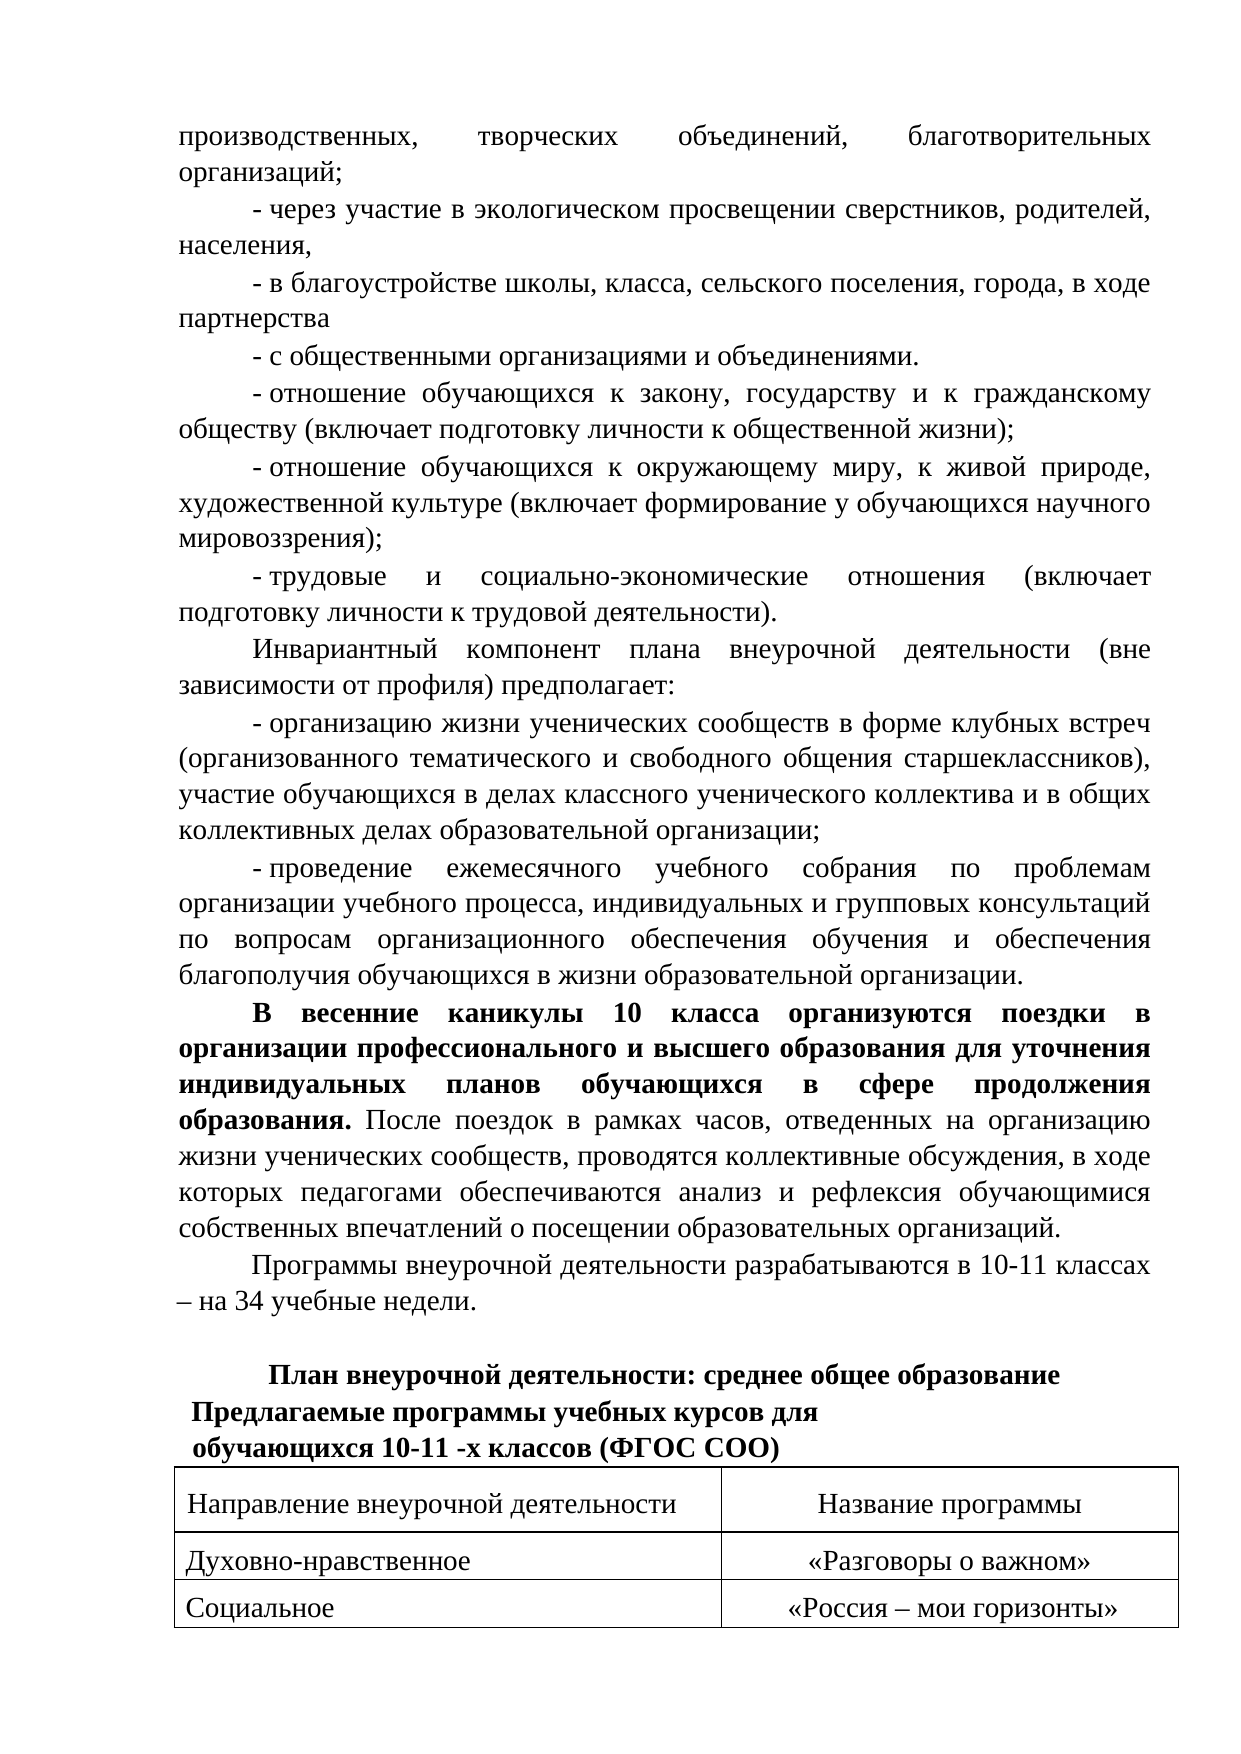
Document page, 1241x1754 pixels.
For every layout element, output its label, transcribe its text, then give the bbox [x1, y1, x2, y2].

text В весенние каникулы 10 класса организуются поездки в организации профессионального и высшего образования для уточнения индивидуальных планов обучающихся в сфере продолжения образования. После поездок в рамках часов, отведенных на организацию жизни ученических сообществ, проводятся коллективные обсуждения, в ходе которых педагогами обеспечиваются анализ и рефлексия обучающимися собственных впечатлений о посещении образовательных организаций. [178, 995, 1152, 1243]
table_cell Социальное [175, 1580, 721, 1627]
text - с общественными организациями и объединениями. [178, 338, 1152, 372]
subtitle Предлагаемые программы учебных курсов для обучающихся 10-11 -х классов (ФГОС СОО) [191, 1394, 953, 1463]
text Инвариантный компонент плана внеурочной деятельности (вне зависимости от профиля) предполагает: [178, 631, 1152, 701]
table_header Направление внеурочной деятельности [175, 1468, 721, 1531]
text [178, 118, 1152, 187]
table_cell Духовно-нравственное [175, 1533, 721, 1579]
subtitle План внеурочной деятельности: среднее общее образование [177, 1357, 1151, 1391]
text - в благоустройстве школы, класса, сельского поселения, города, в ходе партнерства [178, 265, 1152, 334]
text - через участие в экологическом просвещении сверстников, родителей, населения, [178, 191, 1152, 261]
table_cell «Россия – мои горизонты» [722, 1580, 1178, 1627]
text - проведение ежемесячного учебного собрания по проблемам организации учебного процесса, индивидуальных и групповых консультаций по вопросам организационного обеспечения обучения и обеспечения благополучия обучающихся в жизни образовательной организации. [178, 850, 1152, 991]
table_cell «Разговоры о важном» [722, 1533, 1178, 1579]
table_header Название программы [722, 1468, 1178, 1531]
text - отношение обучающихся к окружающему миру, к живой природе, художественной культуре (включает формирование у обучающихся научного мировоззрения); [178, 449, 1152, 554]
text - трудовые и социально-экономические отношения (включает подготовку личности к трудовой деятельности). [178, 558, 1152, 627]
text Программы внеурочной деятельности разрабатываются в 10-11 классах – на 34 учебные недели. [177, 1247, 1152, 1317]
text - организацию жизни ученических сообществ в форме клубных встреч (организованного тематического и свободного общения старшеклассников), участие обучающихся в делах классного ученического коллектива и в общих коллективных делах образовательной организации; [178, 705, 1152, 846]
text - отношение обучающихся к закону, государству и к гражданскому обществу (включает подготовку личности к общественной жизни); [178, 376, 1152, 445]
